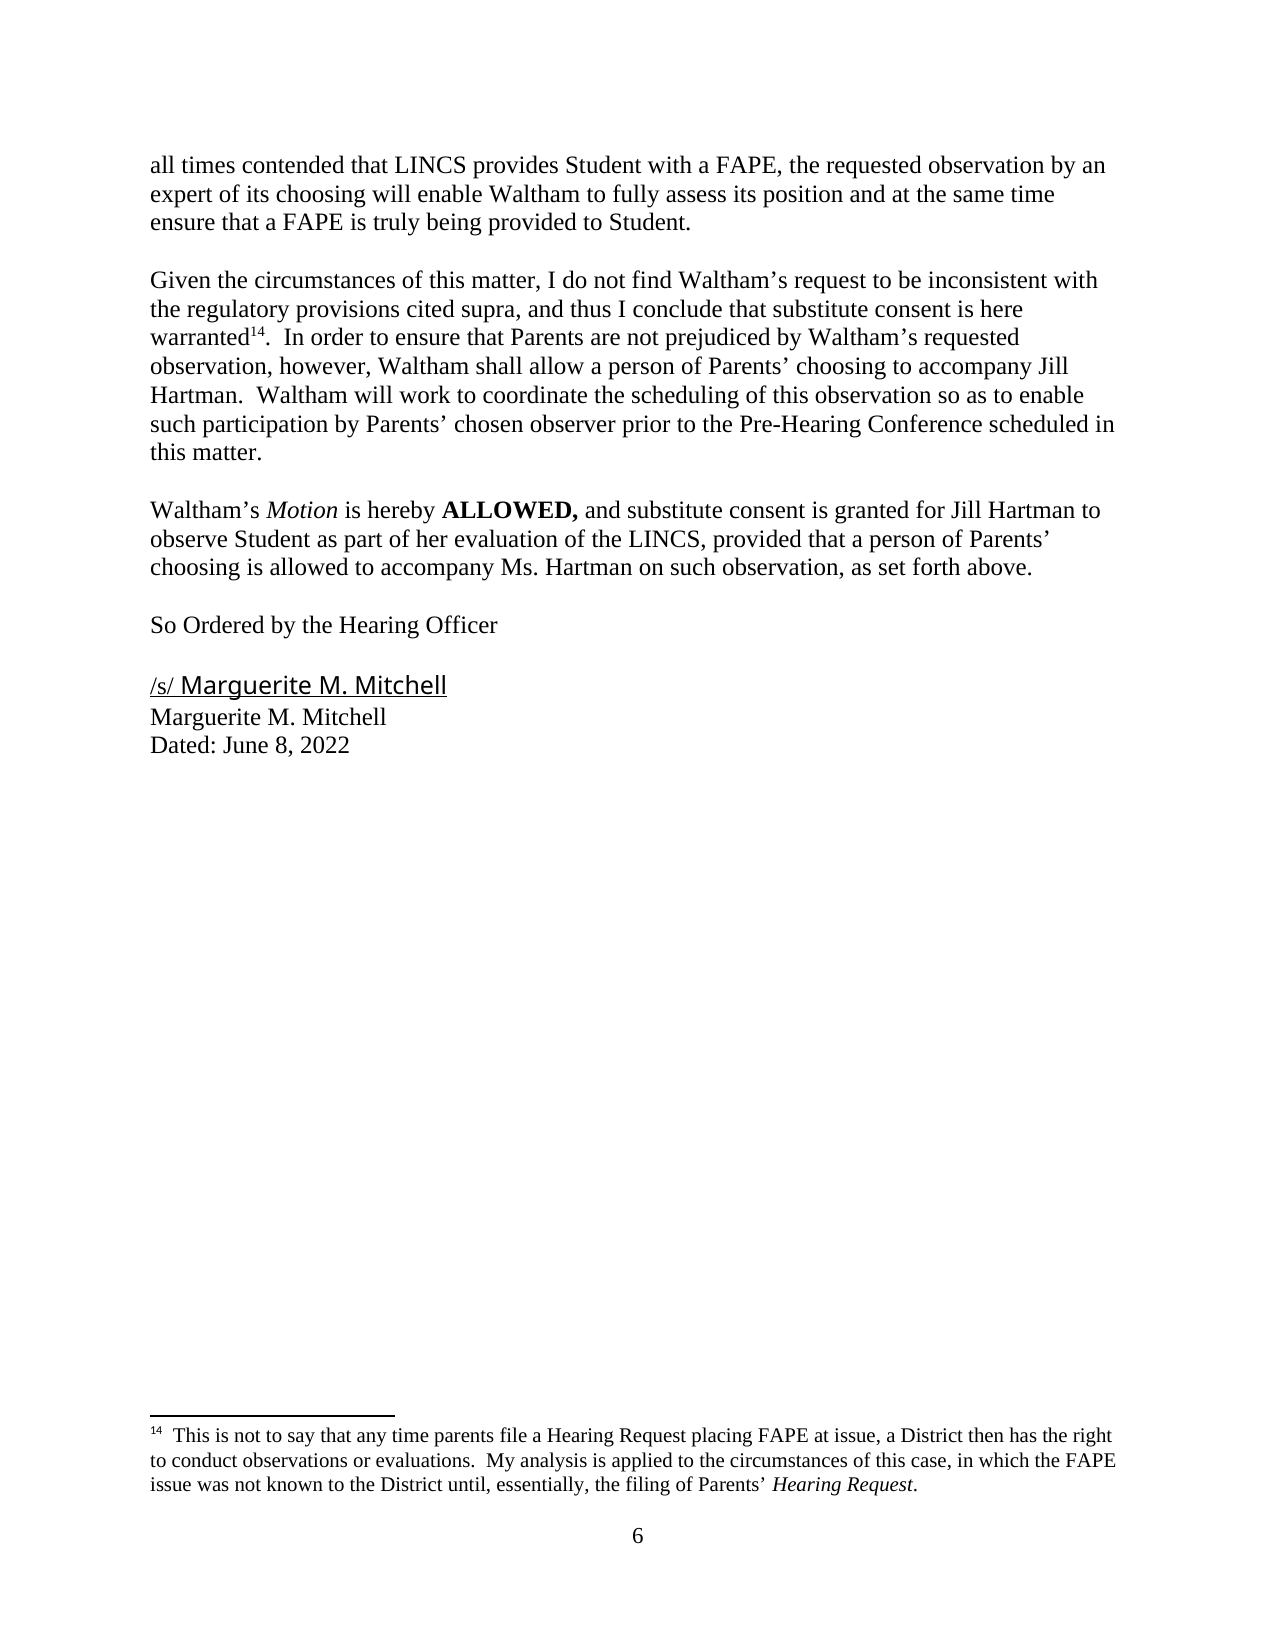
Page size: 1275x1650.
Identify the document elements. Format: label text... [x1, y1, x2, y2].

text Waltham’s Motion is hereby ALLOWED, and substitute consent is granted for Jill Hartman to observe Student as part of her evaluation of the LINCS, provided that a person of Parents’ choosing is allowed to accompany Ms. Hartman on such observation, as set forth above. [150, 495, 1125, 581]
text Dated: June 8, 2022 [150, 730, 1125, 759]
text While Waltham acknowledges that it is requesting this observation to both defend the allegations made by Parents and assist in attempting to resolve the matter, the very allegations Waltham is seeking to defend involve whether Student is being denied a FAPE. Although Waltham has at all times contended that LINCS provides Student with a FAPE, the requested observation by an expert of its choosing will enable Waltham to fully assess its position and at the same time ensure that a FAPE is truly being provided to Student. [150, 150, 1125, 236]
text /s/ Marguerite M. Mitchell [150, 667, 1125, 702]
text So Ordered by the Hearing Officer [150, 610, 1125, 639]
text Given the circumstances of this matter, I do not find Waltham’s request to be inconsistent with the regulatory provisions cited supra, and thus I conclude that substitute consent is here warranted. In order to ensure that Parents are not prejudiced by Waltham’s requested observation, however, Waltham shall allow a person of Parents’ choosing to accompany Jill Hartman. Waltham will work to coordinate the scheduling of this observation so as to enable such participation by Parents’ chosen observer prior to the Pre-Hearing Conference scheduled in this matter. [150, 265, 1125, 466]
text Marguerite M. Mitchell [150, 702, 1125, 730]
